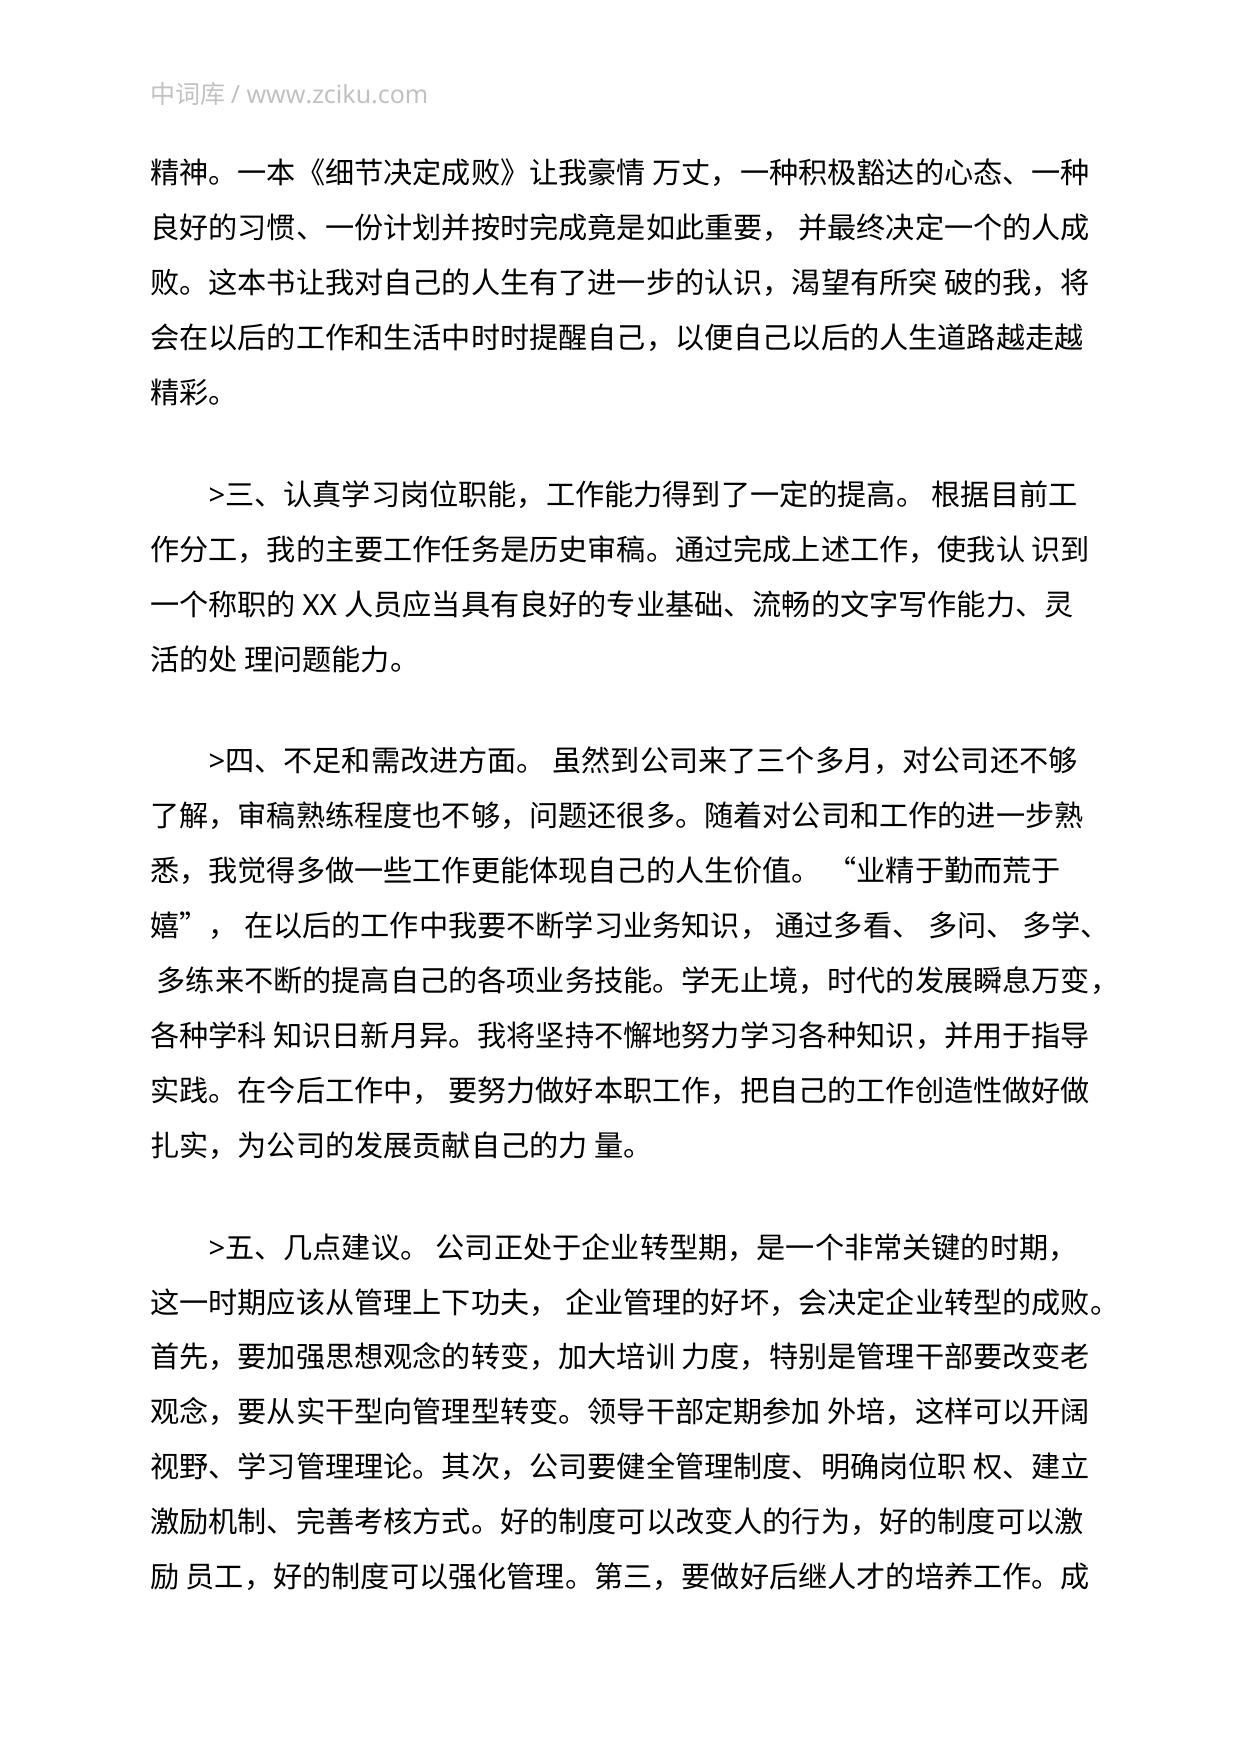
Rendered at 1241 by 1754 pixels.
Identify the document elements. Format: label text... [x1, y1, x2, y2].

text >三、认真学习岗位职能，工作能力得到了一定的提高。 根据目前工作分工，我的主要工作任务是历史审稿。通过完成上述工作，使我认 识到一个称职的 XX 人员应当具有良好的专业基础、流畅的文字写作能力、灵活的处 理问题能力。 [150, 471, 1090, 678]
text >四、不足和需改进方面。 虽然到公司来了三个多月，对公司还不够了解，审稿熟练程度也不够，问题还很多。随着对公司和工作的进一步熟悉，我觉得多做一些工作更能体现自己的人生价值。 “业精于勤而荒于嬉”， 在以后的工作中我要不断学习业务知识， 通过多看、 多问、 多学、 多练来不断的提高自己的各项业务技能。学无止境，时代的发展瞬息万变，各种学科 知识日新月异。我将坚持不懈地努力学习各种知识，并用于指导实践。在今后工作中， 要努力做好本职工作，把自己的工作创造性做好做扎实，为公司的发展贡献自己的力 量。 [150, 738, 1090, 1165]
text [150, 150, 1090, 412]
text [150, 1224, 1090, 1596]
